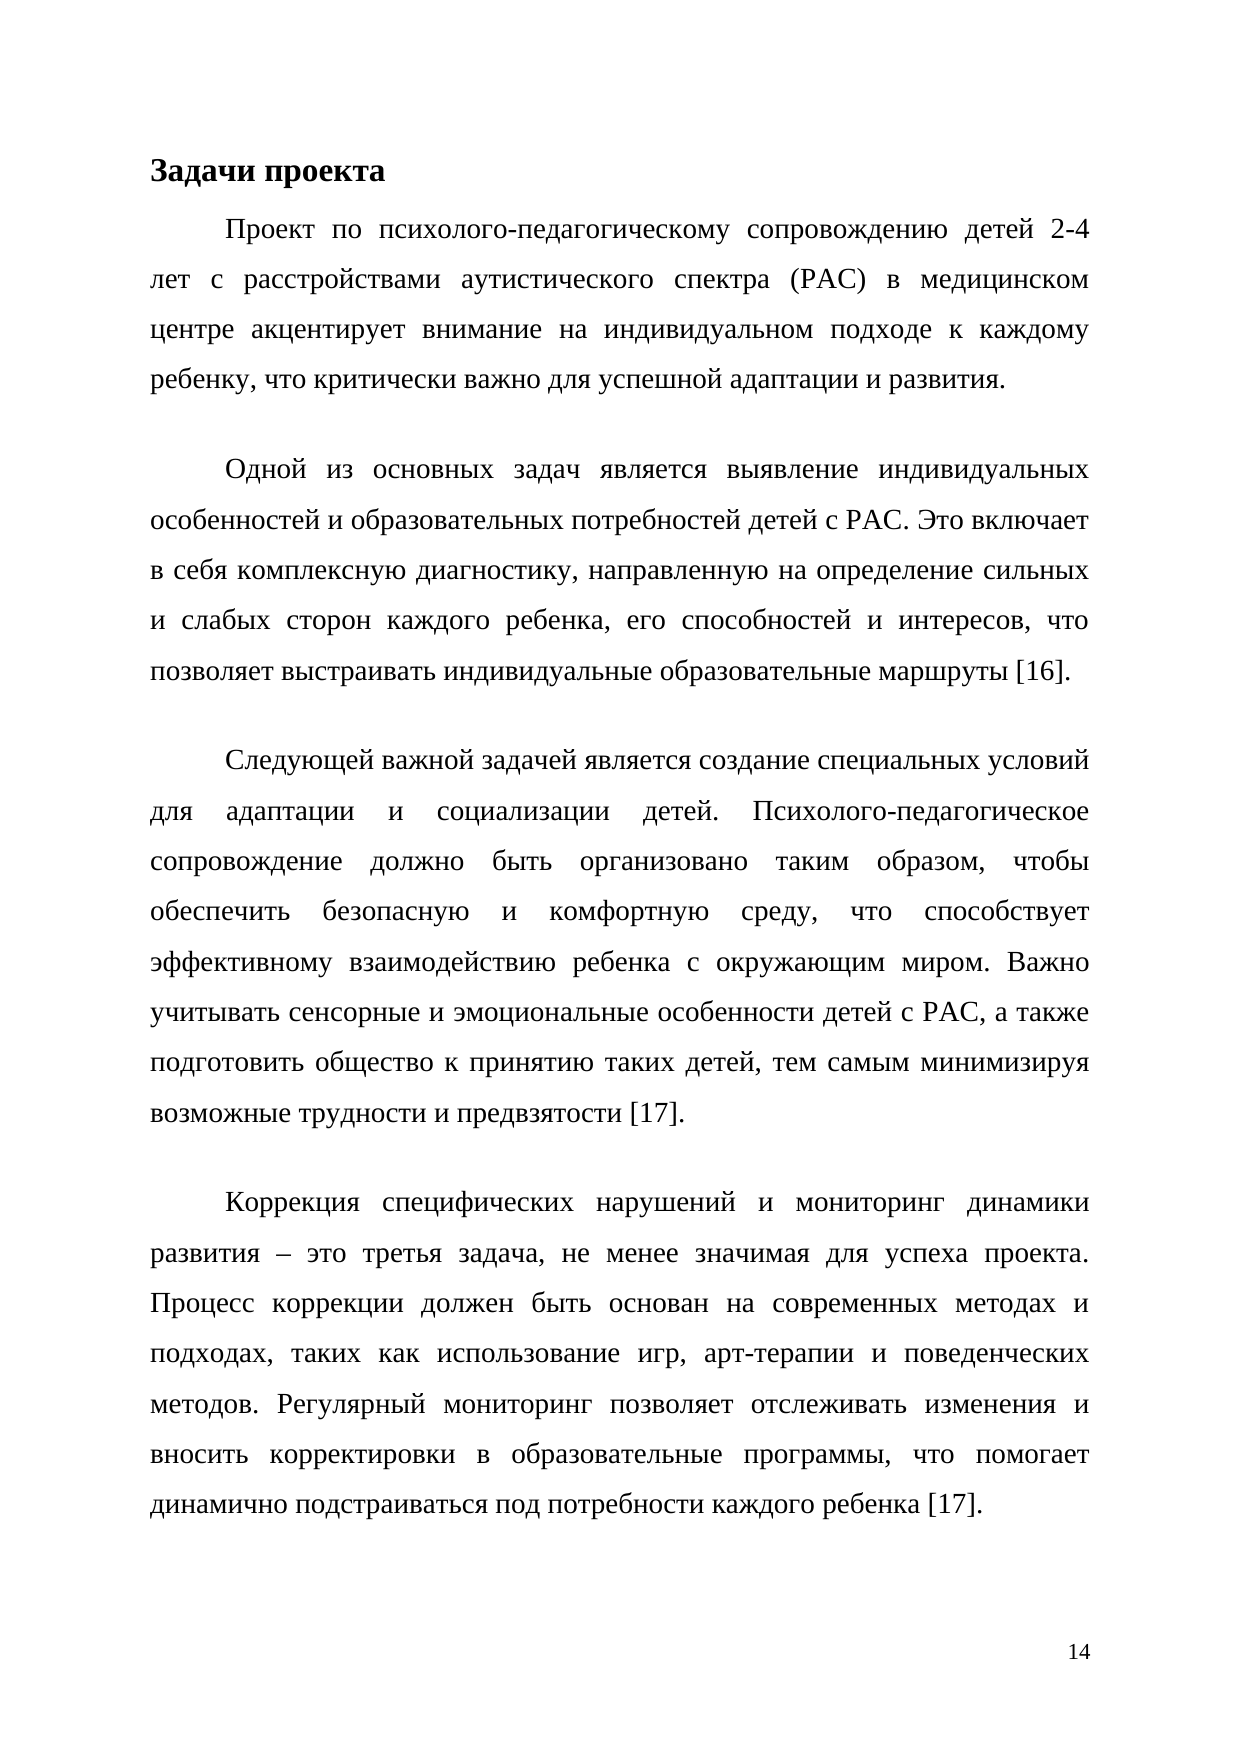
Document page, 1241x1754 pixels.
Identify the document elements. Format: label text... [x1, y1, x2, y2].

text Проект по психолого-педагогическому сопровождению детей 2-4 лет с расстройствами аутистического спектра (РАС) в медицинском центре акцентирует внимание на индивидуальном подходе к каждому ребенку, что критически важно для успешной адаптации и развития. [150, 211, 1090, 395]
text Одной из основных задач является выявление индивидуальных особенностей и образовательных потребностей детей с РАС. Это включает в себя комплексную диагностику, направленную на определение сильных и слабых сторон каждого ребенка, его способностей и интересов, что позволяет выстраивать индивидуальные образовательные маршруты [16]. [150, 451, 1090, 686]
subtitle Задачи проекта [150, 150, 1090, 188]
text Коррекция специфических нарушений и мониторинг динамики развития – это третья задача, не менее значимая для успеха проекта. Процесс коррекции должен быть основан на современных методах и подходах, таких как использование игр, арт-терапии и поведенческих методов. Регулярный мониторинг позволяет отслеживать изменения и вносить корректировки в образовательные программы, что помогает динамично подстраиваться под потребности каждого ребенка [17]. [150, 1184, 1090, 1520]
text Следующей важной задачей является создание специальных условий для адаптации и социализации детей. Психолого-педагогическое сопровождение должно быть организовано таким образом, чтобы обеспечить безопасную и комфортную среду, что способствует эффективному взаимодействию ребенка с окружающим миром. Важно учитывать сенсорные и эмоциональные особенности детей с РАС, а также подготовить общество к принятию таких детей, тем самым минимизируя возможные трудности и предвзятости [17]. [150, 742, 1090, 1128]
